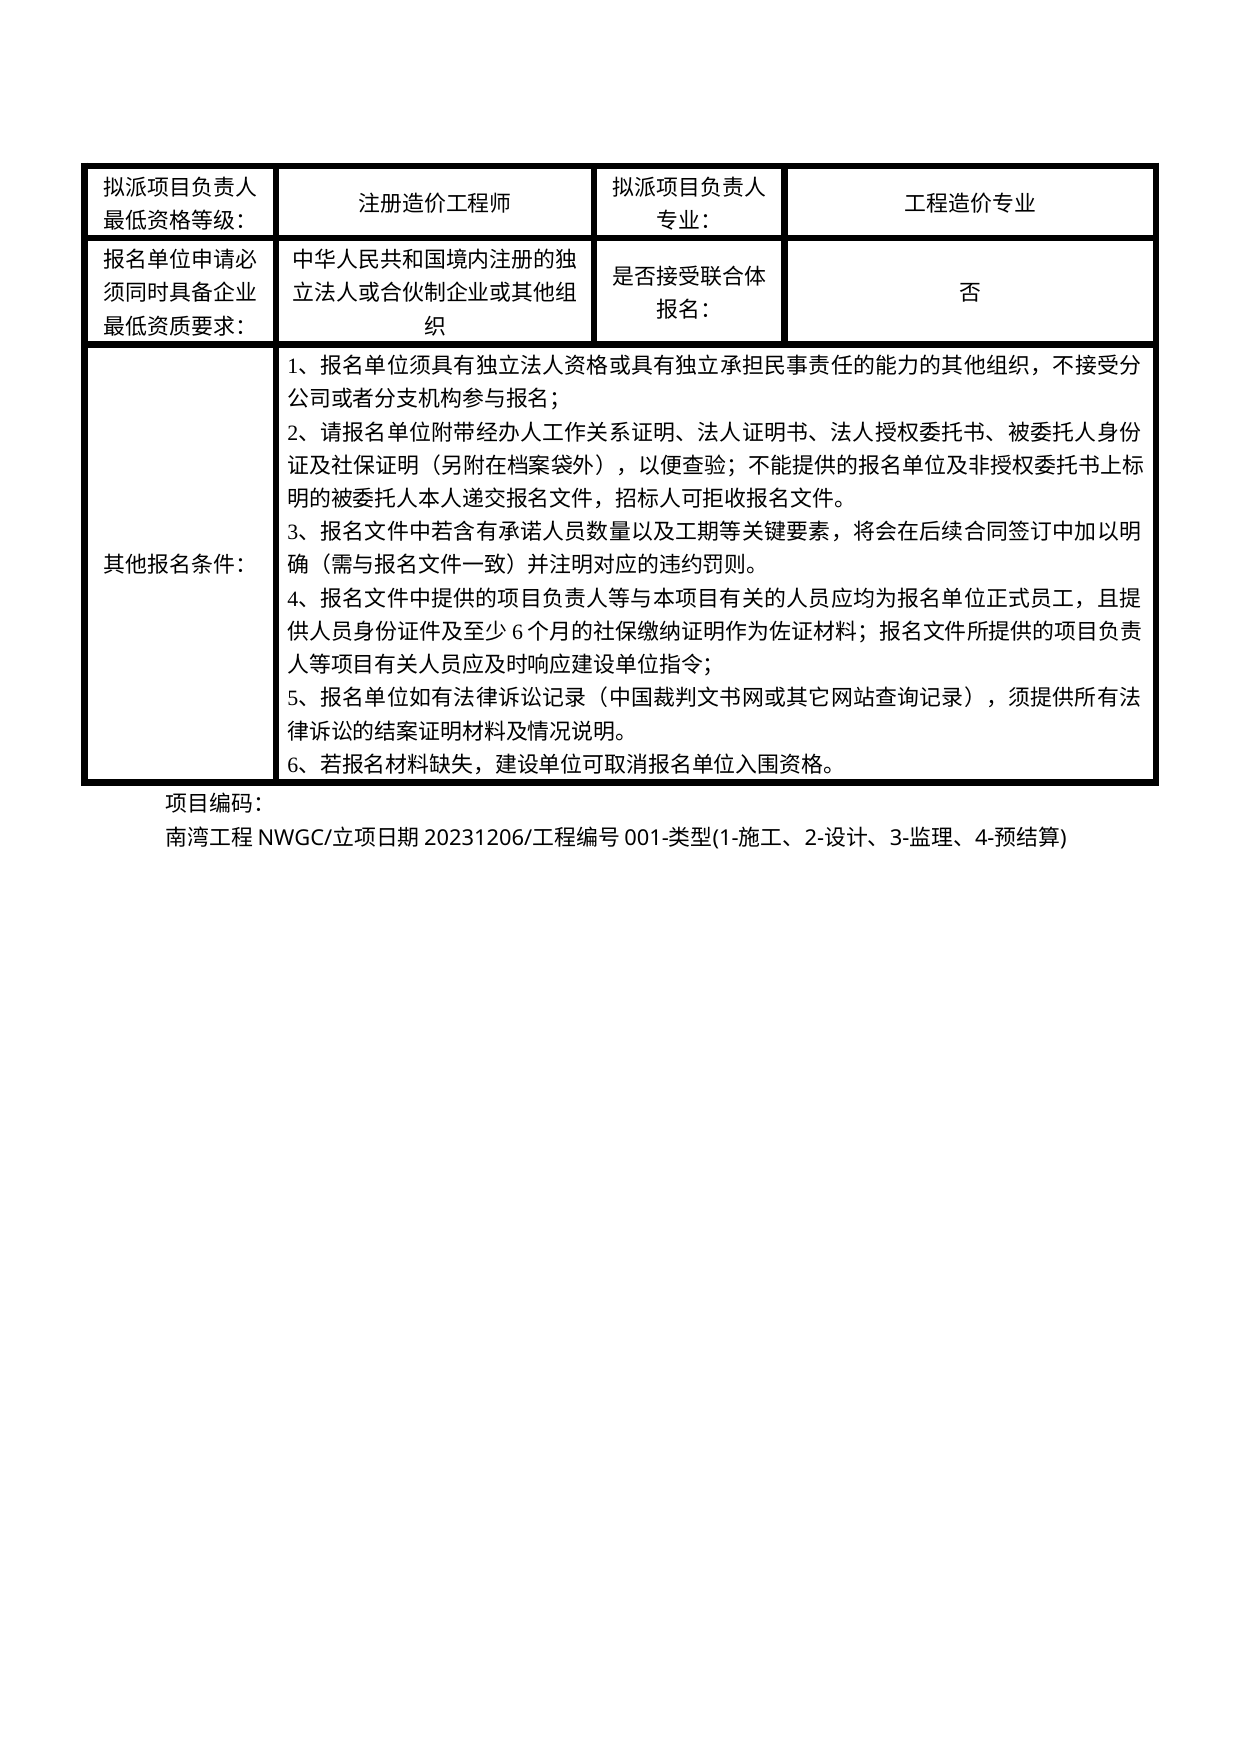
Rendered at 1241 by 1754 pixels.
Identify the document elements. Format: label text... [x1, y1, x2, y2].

table_cell 拟派项目负责人 专业： [597, 169, 781, 235]
table_cell 否 [788, 241, 1153, 341]
table_cell 报名单位申请必须同时具备企业最低资质要求： [88, 241, 273, 341]
table_cell 拟派项目负责人最低资格等级： [88, 169, 273, 235]
table_cell 工程造价专业 [788, 169, 1153, 235]
table_cell 是否接受联合体报名： [597, 241, 781, 341]
table_cell 1、报名单位须具有独立法人资格或具有独立承担民事责任的能力的其他组织，不接受分公司或者分支机构参与报名； 2、请报名单位附带经办人工作关系证明、法人证明书、法人授权委托书、被委托人身份证及社保证明（另附在档案袋外），以便查验；不能提供的报名单位及非授权委托书上标明的被委托人本人递交报名文件，招标人可拒收报名文件。 3、报名文件中若含有承诺人员数量以及工期等关键要素，将会在后续合同签订中加以明确（需与报名文件一致）并注明对应的违约罚则。 4、报名文件中提供的项目负责人等与本项目有关的人员应均为报名单位正式员工，且提供人员身份证件及至少6个月的社保缴纳证明作为佐证材料；报名文件所提供的项目负责人等项目有关人员应及时响应建设单位指令； 5、报名单位如有法律诉讼记录（中国裁判文书网或其它网站查询记录），须提供所有法律诉讼的结案证明材料及情况说明。 6、若报名材料缺失，建设单位可取消报名单位入围资格。 [279, 348, 1153, 779]
table_cell 注册造价工程师 [279, 169, 591, 235]
text 项目编码： [165, 786, 1075, 819]
table_cell 中华人民共和国境内注册的独立法人或合伙制企业或其他组织 [279, 241, 591, 341]
text 南湾工程NWGC/立项日期20231206/工程编号001-类型(1-施工、2-设计、3-监理、4-预结算) [165, 819, 1075, 852]
table_cell 其他报名条件： [88, 348, 273, 779]
